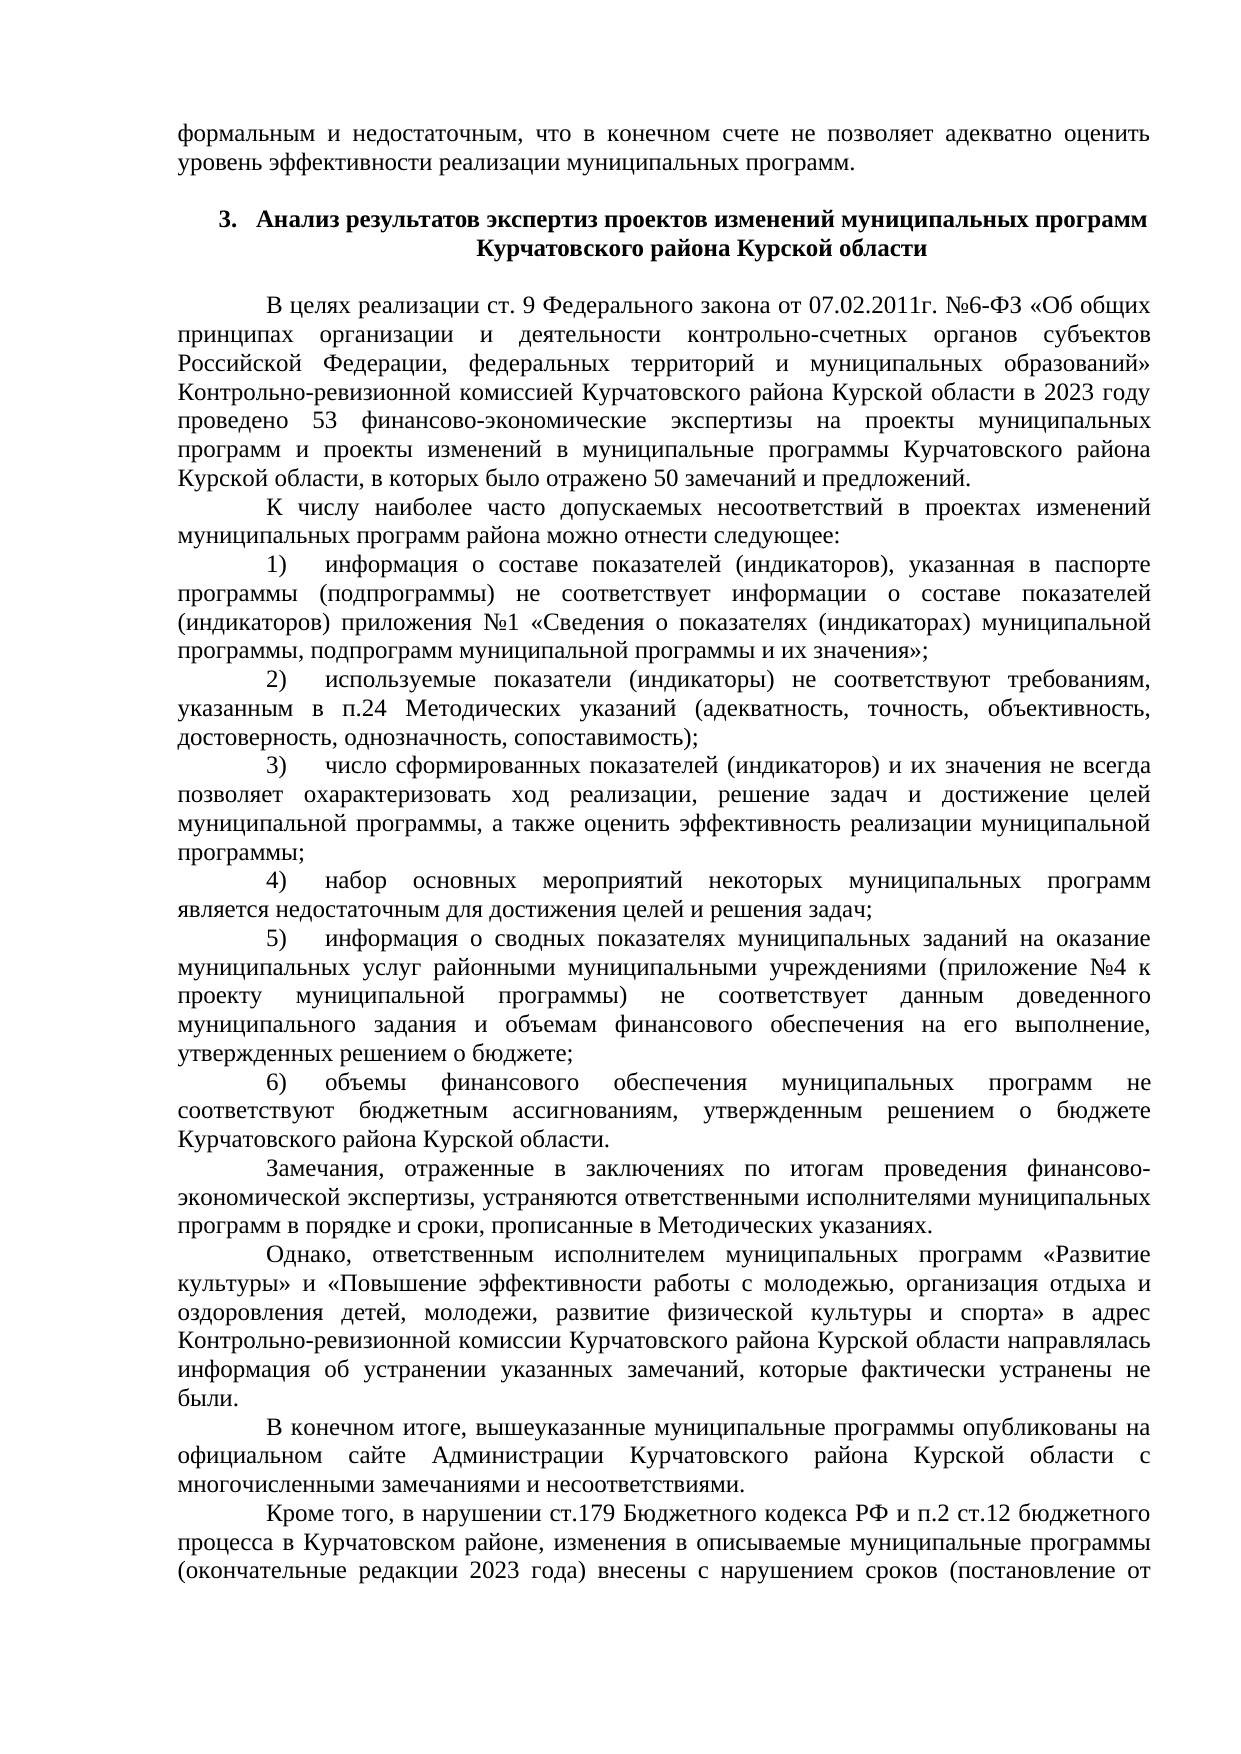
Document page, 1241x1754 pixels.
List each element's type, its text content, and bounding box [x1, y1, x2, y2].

text Однако, ответственным исполнителем муниципальных программ «Развитие культуры» и «Повышение эффективности работы с молодежью, организация отдыха и оздоровления детей, молодежи, развитие физической культуры и спорта» в адрес Контрольно-ревизионной комиссии Курчатовского района Курской области направлялась информация об устранении указанных замечаний, которые фактически устранены не были. [177, 1239, 1152, 1412]
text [177, 1498, 1152, 1584]
list Анализ результатов экспертиз проектов изменений муниципальных программ Курчатовского района Курской области [215, 204, 1152, 262]
list информация о сводных показателях муниципальных заданий на оказание муниципальных услуг районными муниципальными учреждениями (приложение №4 к проекту муниципальной программы) не соответствует данным доведенного муниципального задания и объемам финансового обеспечения на его выполнение, утвержденных решением о бюджете; [177, 923, 1152, 1067]
list информация о составе показателей (индикаторов), указанная в паспорте программы (подпрограммы) не соответствует информации о составе показателей (индикаторов) приложения №1 «Сведения о показателях (индикаторах) муниципальной программы, подпрограмм муниципальной программы и их значения»; [177, 549, 1152, 664]
text К числу наиболее часто допускаемых несоответствий в проектах изменений муниципальных программ района можно отнести следующее: [177, 492, 1152, 549]
text Замечания, отраженные в заключениях по итогам проведения финансово-экономической экспертизы, устраняются ответственными исполнителями муниципальных программ в порядке и сроки, прописанные в Методических указаниях. [177, 1153, 1152, 1239]
text В конечном итоге, вышеуказанные муниципальные программы опубликованы на официальном сайте Администрации Курчатовского района Курской области с многочисленными замечаниями и несоответствиями. [177, 1412, 1152, 1498]
list объемы финансового обеспечения муниципальных программ не соответствуют бюджетным ассигнованиям, утвержденным решением о бюджете Курчатовского района Курской области. [177, 1067, 1152, 1153]
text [177, 118, 1152, 176]
list набор основных мероприятий некоторых муниципальных программ является недостаточным для достижения целей и решения задач; [177, 866, 1152, 923]
text В целях реализации ст. 9 Федерального закона от 07.02.2011г. №6-ФЗ «Об общих принципах организации и деятельности контрольно-счетных органов субъектов Российской Федерации, федеральных территорий и муниципальных образований» Контрольно-ревизионной комиссией Курчатовского района Курской области в 2023 году проведено 53 финансово-экономические экспертизы на проекты муниципальных программ и проекты изменений в муниципальные программы Курчатовского района Курской области, в которых было отражено 50 замечаний и предложений. [177, 291, 1152, 492]
list используемые показатели (индикаторы) не соответствуют требованиям, указанным в п.24 Методических указаний (адекватность, точность, объективность, достоверность, однозначность, сопоставимость); [177, 664, 1152, 751]
list число сформированных показателей (индикаторов) и их значения не всегда позволяет охарактеризовать ход реализации, решение задач и достижение целей муниципальной программы, а также оценить эффективность реализации муниципальной программы; [177, 751, 1152, 866]
